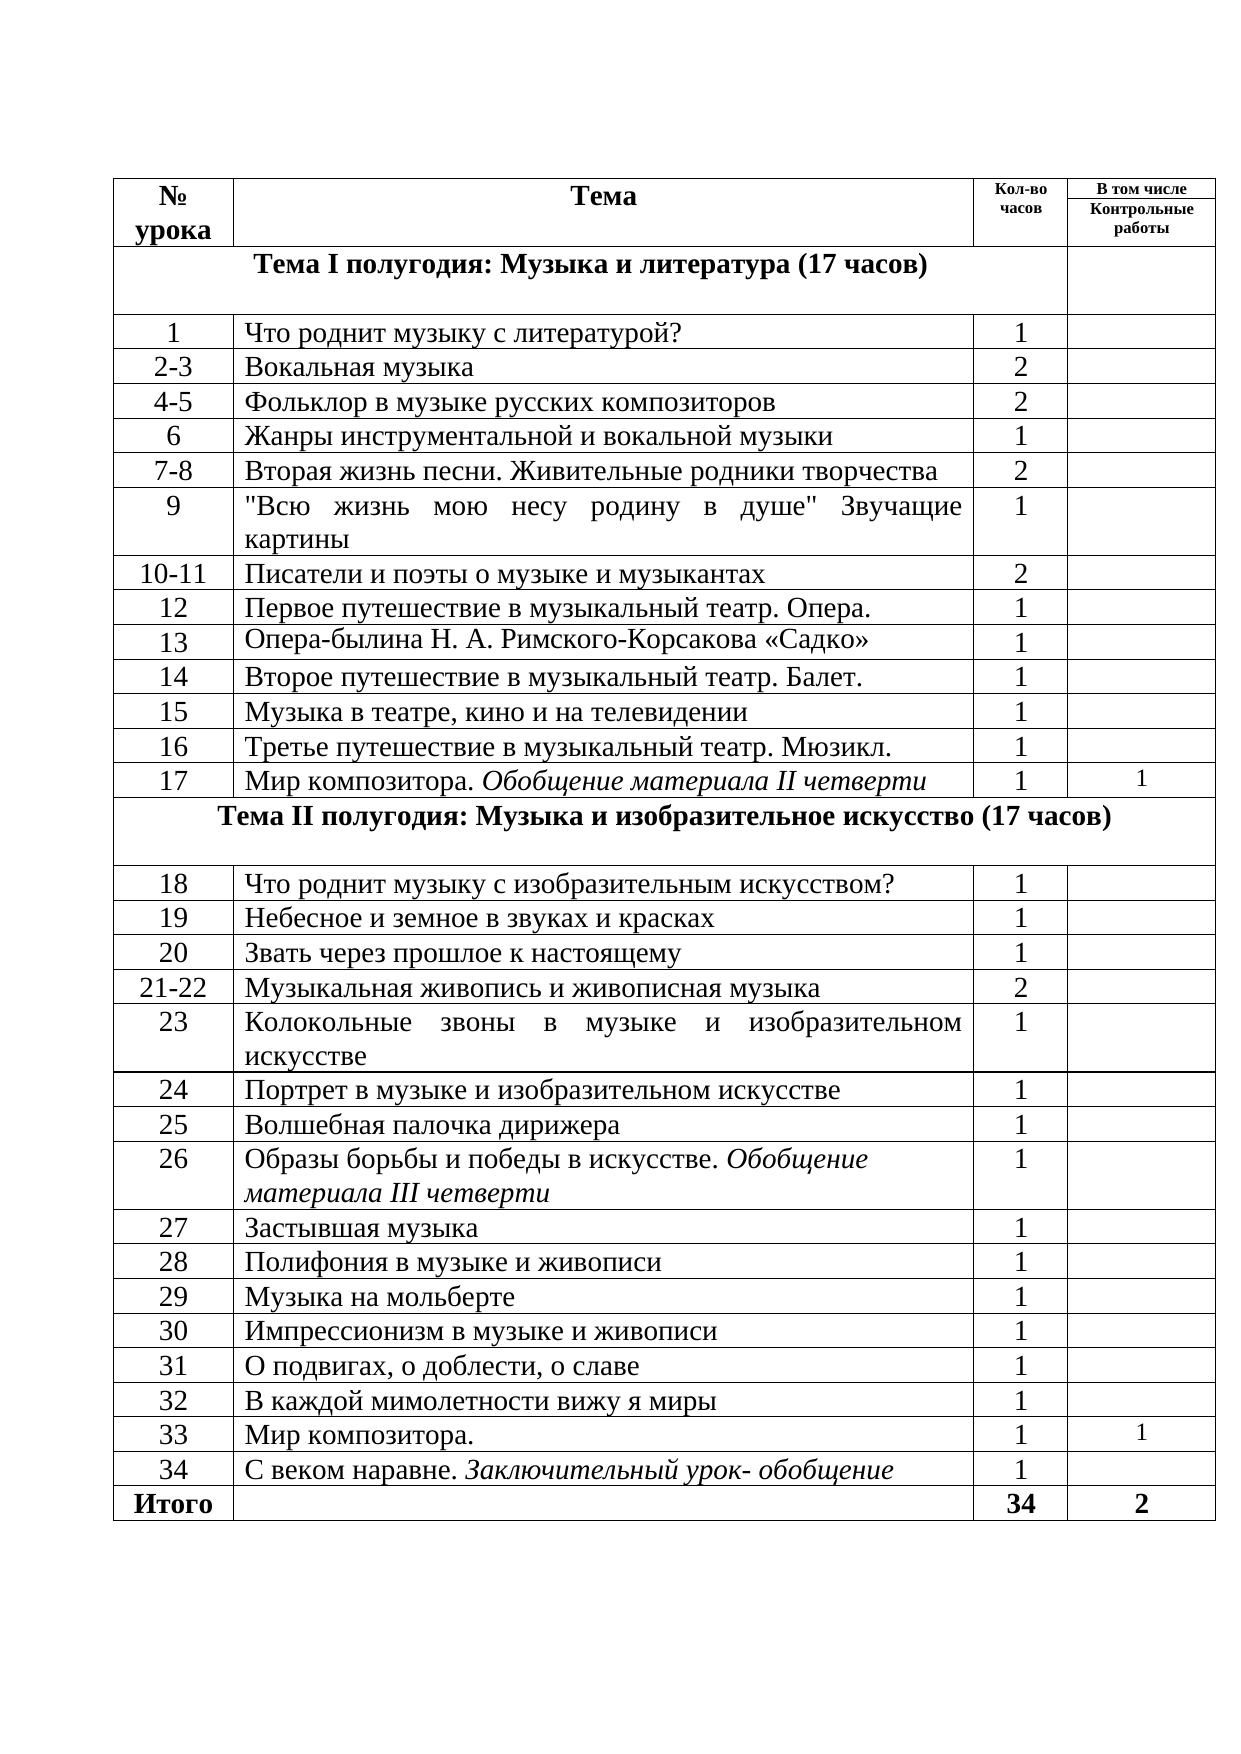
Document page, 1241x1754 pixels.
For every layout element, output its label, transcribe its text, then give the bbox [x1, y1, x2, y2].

table_cell 23 [114, 1004, 233, 1071]
table_cell 1 [974, 729, 1067, 762]
table_cell [1068, 694, 1215, 728]
table_cell 2-3 [114, 349, 233, 383]
table_cell Мир композитора. Обобщение материала II четверти [234, 763, 973, 797]
table_cell 1 [974, 315, 1067, 348]
table_cell 26 [114, 1142, 233, 1209]
table_cell [1068, 453, 1215, 487]
table_cell 1 [974, 488, 1067, 555]
table_cell Звать через прошлое к настоящему [234, 935, 973, 969]
table_cell 1 [974, 1107, 1067, 1141]
table_cell 1 [974, 625, 1067, 658]
table_cell [1068, 1279, 1215, 1312]
table_cell С веком наравне. Заключительный урок- обобщение [234, 1452, 973, 1485]
table_cell [1068, 625, 1215, 658]
table_cell [1068, 556, 1215, 589]
table_cell [1068, 901, 1215, 934]
table_cell Опера-былина Н. А. Римского-Корсакова «Садко» [234, 625, 973, 658]
table_cell 1 [974, 660, 1067, 693]
table_cell 1 [974, 419, 1067, 452]
table_cell 1 [974, 1210, 1067, 1243]
table_cell 1 [974, 866, 1067, 899]
table_cell 2 [974, 453, 1067, 487]
table_cell 1 [974, 1279, 1067, 1312]
table_cell 1 [974, 694, 1067, 728]
table_header № урока [114, 179, 233, 246]
table_cell 1 [974, 763, 1067, 797]
table_cell [1068, 729, 1215, 762]
table_cell 10-11 [114, 556, 233, 589]
table_cell [1068, 1210, 1215, 1243]
table_cell 1 [974, 590, 1067, 624]
table_cell Писатели и поэты о музыке и музыкантах [234, 556, 973, 589]
table_cell 1 [974, 1004, 1067, 1071]
table_cell 21-22 [114, 970, 233, 1003]
table_cell 1 [1068, 1417, 1215, 1451]
table_cell 2 [974, 349, 1067, 383]
table_cell Фольклор в музыке русских композиторов [234, 384, 973, 417]
table_cell Музыкальная живопись и живописная музыка [234, 970, 973, 1003]
table_cell Тема II полугодия: Музыка и изобразительное искусство (17 часов) [114, 798, 1215, 865]
table_cell Музыка в театре, кино и на телевидении [234, 694, 973, 728]
table_cell 25 [114, 1107, 233, 1141]
table_cell [1068, 247, 1215, 314]
table_cell [1068, 1142, 1215, 1209]
table_cell Застывшая музыка [234, 1210, 973, 1243]
table_cell 1 [974, 1244, 1067, 1278]
table_cell Жанры инструментальной и вокальной музыки [234, 419, 973, 452]
table_cell 19 [114, 901, 233, 934]
table_cell 7-8 [114, 453, 233, 487]
table_cell 28 [114, 1244, 233, 1278]
table_cell 32 [114, 1383, 233, 1416]
table_cell 1 [974, 1417, 1067, 1451]
table_cell [234, 1486, 973, 1520]
table_cell [1068, 660, 1215, 693]
table_cell 1 [974, 1383, 1067, 1416]
table_cell Контрольные работы [1068, 199, 1215, 246]
table_cell Что роднит музыку с изобразительным искусством? [234, 866, 973, 899]
table_cell 29 [114, 1279, 233, 1312]
table_cell [1068, 935, 1215, 969]
table_cell [1068, 590, 1215, 624]
table_cell [1068, 349, 1215, 383]
table_cell Третье путешествие в музыкальный театр. Мюзикл. [234, 729, 973, 762]
table_cell 6 [114, 419, 233, 452]
table_cell 1 [974, 935, 1067, 969]
table_cell Вокальная музыка [234, 349, 973, 383]
table_cell 1 [1068, 763, 1215, 797]
table_cell 4-5 [114, 384, 233, 417]
table_cell 16 [114, 729, 233, 762]
table_cell 2 [974, 384, 1067, 417]
table_cell 1 [974, 901, 1067, 934]
table_cell 1 [974, 1348, 1067, 1382]
table_cell О подвигах, о доблести, о славе [234, 1348, 973, 1382]
table_cell Волшебная палочка дирижера [234, 1107, 973, 1141]
table_cell [1068, 384, 1215, 417]
table_cell 12 [114, 590, 233, 624]
table_cell [1068, 488, 1215, 555]
table_cell Что роднит музыку с литературой? [234, 315, 973, 348]
table_cell Небесное и земное в звуках и красках [234, 901, 973, 934]
table_cell 1 [974, 1452, 1067, 1485]
table_cell 17 [114, 763, 233, 797]
table_cell Колокольные звоны в музыке и изобразительном искусстве [234, 1004, 973, 1071]
table_cell 2 [1068, 1486, 1215, 1520]
table_cell 14 [114, 660, 233, 693]
table_cell [1068, 866, 1215, 899]
table_cell 1 [114, 315, 233, 348]
table_cell В каждой мимолетности вижу я миры [234, 1383, 973, 1416]
table_cell Импрессионизм в музыке и живописи [234, 1314, 973, 1347]
table_cell [1068, 1004, 1215, 1071]
table_cell [1068, 419, 1215, 452]
table_cell 33 [114, 1417, 233, 1451]
table_cell 30 [114, 1314, 233, 1347]
table_cell 20 [114, 935, 233, 969]
table_cell 18 [114, 866, 233, 899]
table_cell 1 [974, 1314, 1067, 1347]
table_cell 24 [114, 1073, 233, 1106]
table_cell 1 [974, 1142, 1067, 1209]
table_cell 31 [114, 1348, 233, 1382]
table_header Тема [234, 179, 973, 246]
table_cell Образы борьбы и победы в искусстве. Обобщение материала III четверти [234, 1142, 973, 1209]
table_cell [1068, 1073, 1215, 1106]
table_header В том числе [1068, 179, 1215, 198]
table_cell 13 [114, 625, 233, 658]
table_cell Итого [114, 1486, 233, 1520]
table_cell [1068, 1244, 1215, 1278]
table_cell Музыка на мольберте [234, 1279, 973, 1312]
table_cell [1068, 1452, 1215, 1485]
table_cell 34 [974, 1486, 1067, 1520]
table_cell 2 [974, 970, 1067, 1003]
table_cell [1068, 315, 1215, 348]
table_cell Мир композитора. [234, 1417, 973, 1451]
table_cell Вторая жизнь песни. Живительные родники творчества [234, 453, 973, 487]
table_cell 34 [114, 1452, 233, 1485]
table_cell [1068, 1107, 1215, 1141]
table_cell 9 [114, 488, 233, 555]
table_cell [1068, 1314, 1215, 1347]
table_cell Полифония в музыке и живописи [234, 1244, 973, 1278]
table_cell [1068, 1383, 1215, 1416]
table_header Кол-во часов [974, 179, 1067, 246]
table_cell Тема I полугодия: Музыка и литература (17 часов) [114, 247, 1067, 314]
table_cell 27 [114, 1210, 233, 1243]
table_cell Портрет в музыке и изобразительном искусстве [234, 1073, 973, 1106]
table_cell "Всю жизнь мою несу родину в душе" Звучащие картины [234, 488, 973, 555]
table_cell [1068, 1348, 1215, 1382]
table_cell 15 [114, 694, 233, 728]
table_cell Первое путешествие в музыкальный театр. Опера. [234, 590, 973, 624]
table_cell [1068, 970, 1215, 1003]
table_cell 1 [974, 1073, 1067, 1106]
table_cell Второе путешествие в музыкальный театр. Балет. [234, 660, 973, 693]
table_cell 2 [974, 556, 1067, 589]
